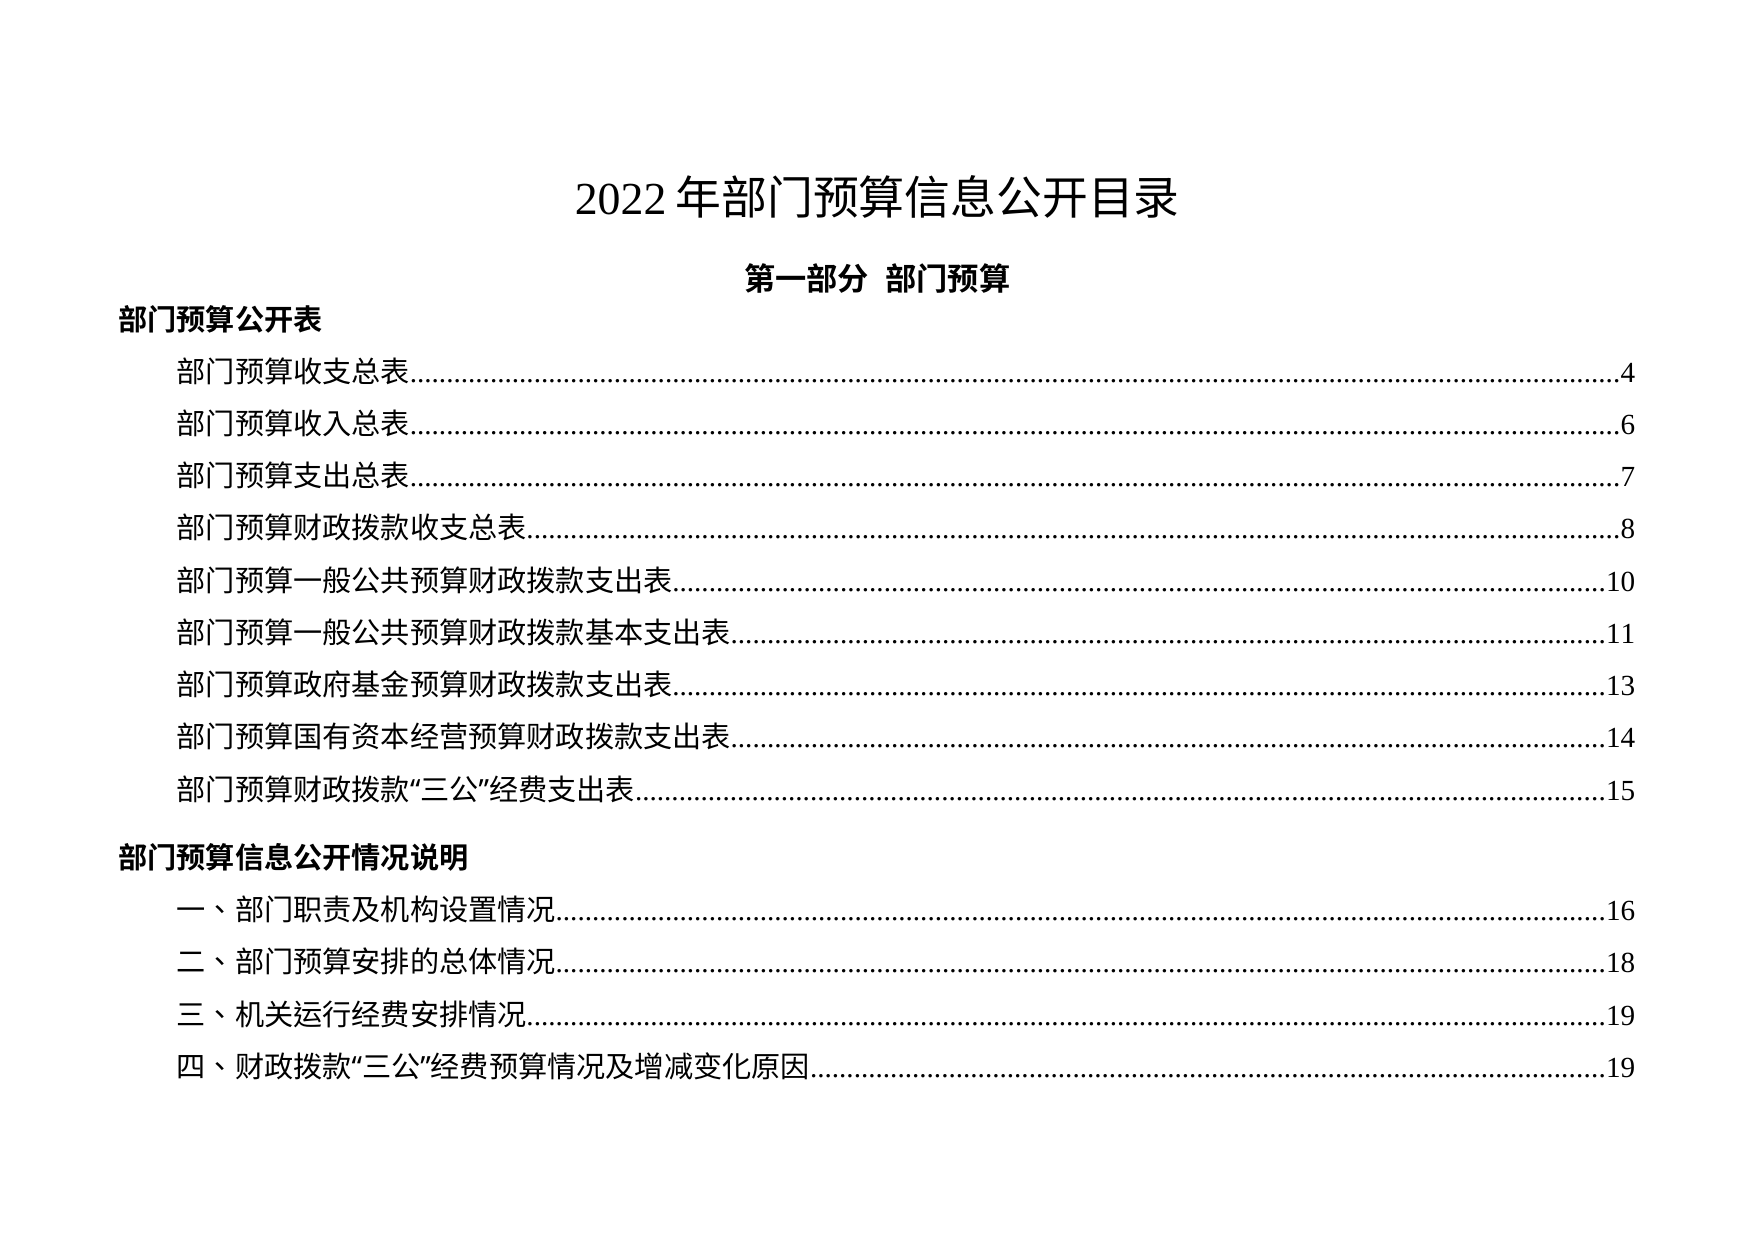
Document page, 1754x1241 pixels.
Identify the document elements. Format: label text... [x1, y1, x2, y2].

text 部门预算一般公共预算财政拨款支出表 10 [118, 560, 1636, 600]
text 部门预算信息公开情况说明 [118, 837, 1636, 877]
text 部门预算国有资本经营预算财政拨款支出表 14 [118, 717, 1636, 756]
text 部门预算一般公共预算财政拨款基本支出表 11 [118, 612, 1636, 652]
text 部门预算公开表 [118, 299, 1636, 339]
text 部门预算财政拨款“三公”经费支出表 15 [118, 769, 1636, 808]
text 第一部分 部门预算 [118, 256, 1636, 299]
text 部门预算政府基金预算财政拨款支出表 13 [118, 664, 1636, 704]
text 二、部门预算安排的总体情况 18 [118, 942, 1636, 981]
text 部门预算财政拨款收支总表 8 [118, 508, 1636, 547]
text 部门预算收入总表 6 [118, 403, 1636, 443]
text 2022年部门预算信息公开目录 [118, 165, 1636, 228]
text 部门预算收支总表 4 [118, 351, 1636, 391]
text 四、财政拨款“三公”经费预算情况及增减变化原因 19 [118, 1046, 1636, 1086]
text 三、机关运行经费安排情况 19 [118, 994, 1636, 1033]
text 部门预算支出总表 7 [118, 456, 1636, 495]
text 一、部门职责及机构设置情况 16 [118, 889, 1636, 929]
